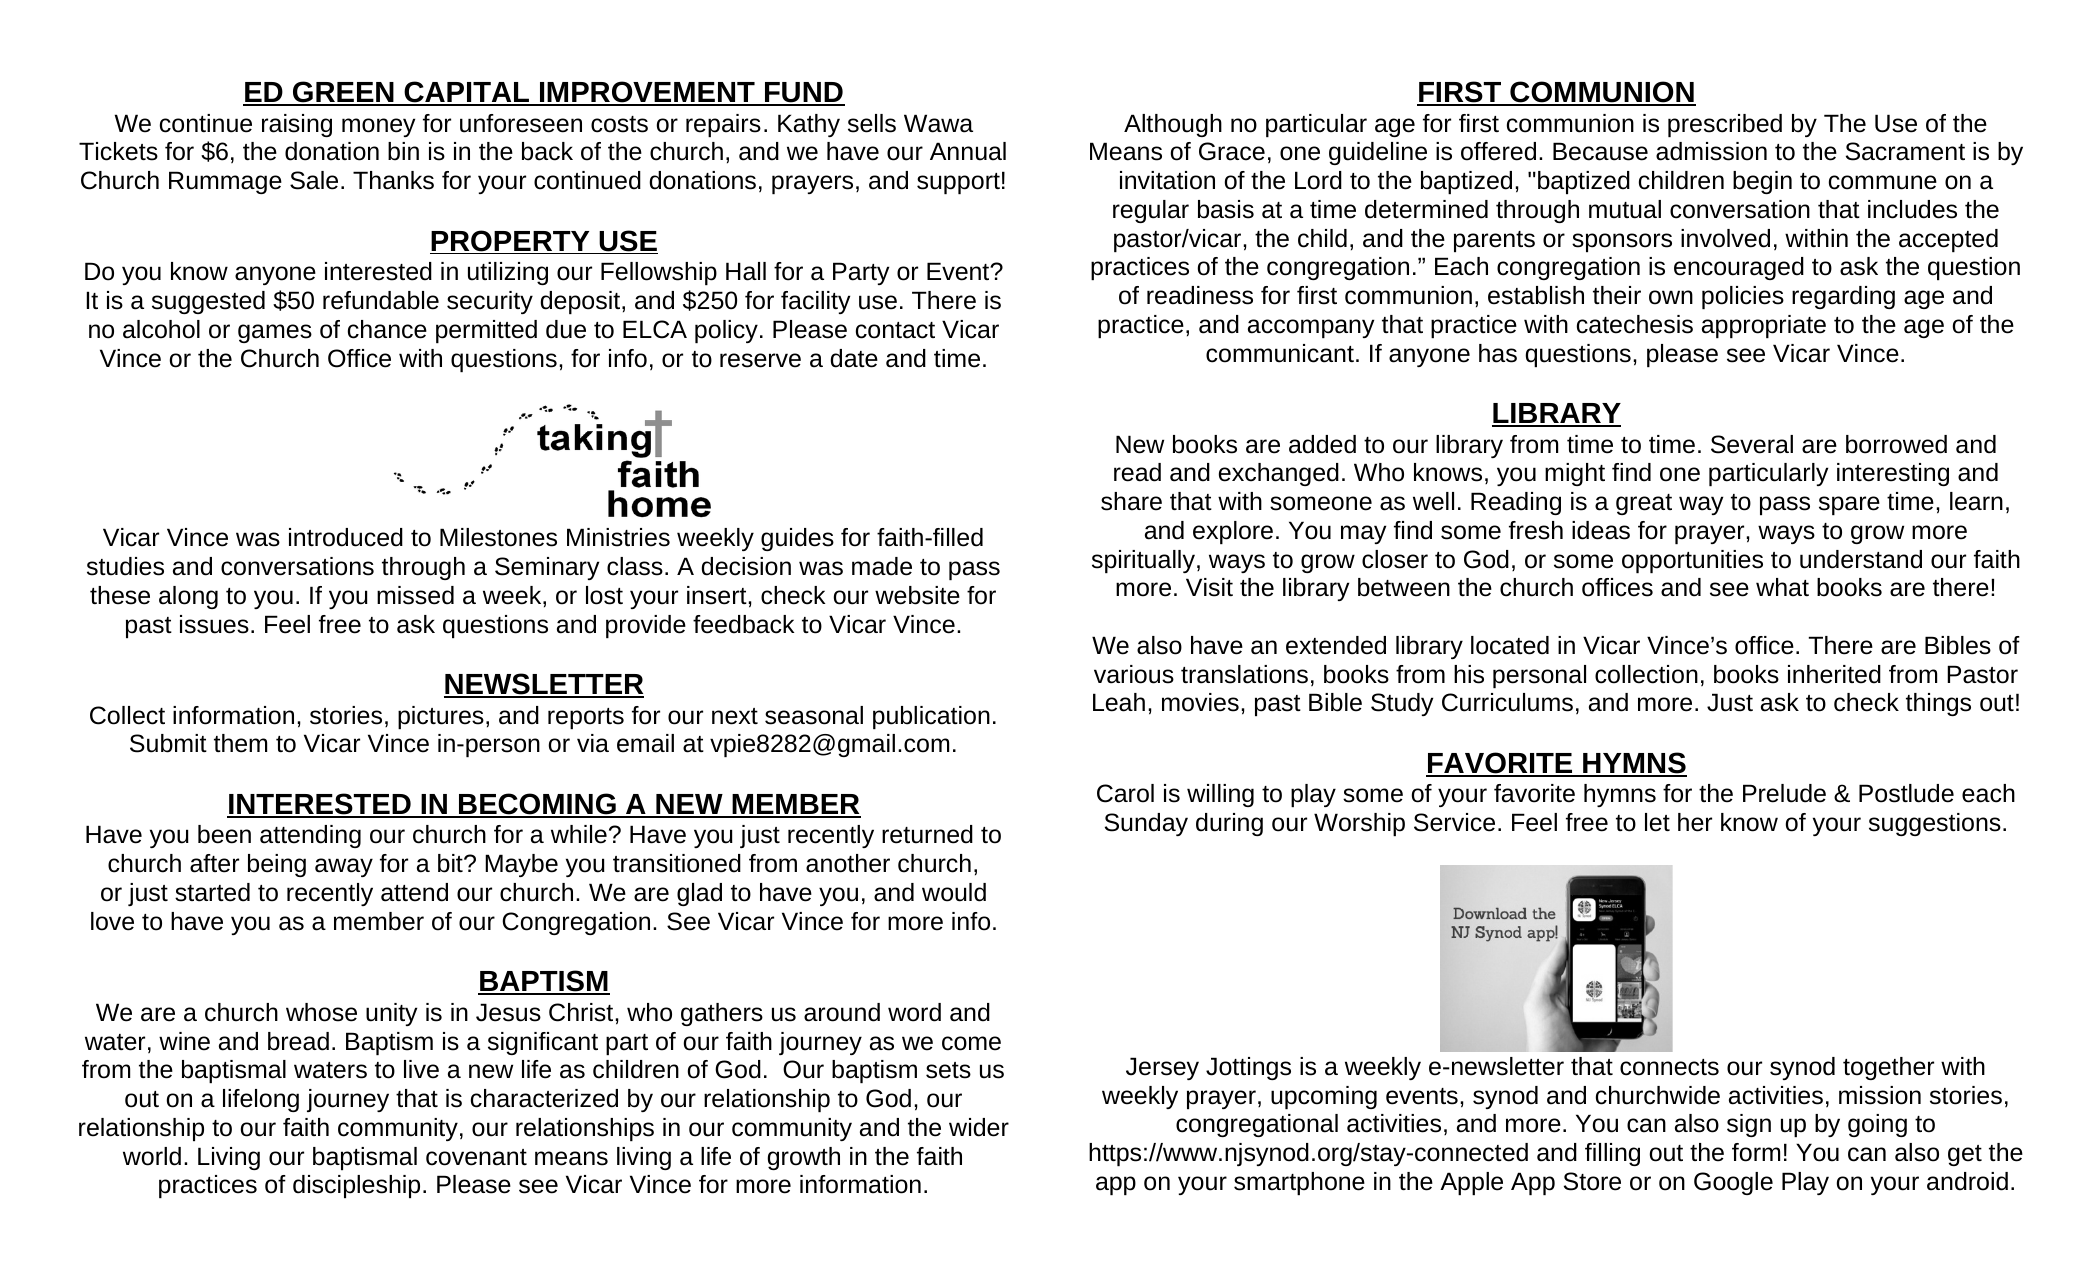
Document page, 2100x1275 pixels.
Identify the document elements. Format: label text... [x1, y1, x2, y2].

text NEWSLETTER [75, 667, 1012, 701]
text Carol is willing to play some of your favorite hymns for the Prelude & Postlude each Sunday during our Worship Service. Feel free to let her know of your suggestions. [1087, 779, 2025, 837]
text New books are added to our library from time to time. Several are borrowed and read and exchanged. Who knows, you might find one particularly interesting and share that with someone as well. Reading is a great way to pass spare time, learn, and explore. You may find some fresh ideas for prayer, ways to grow more spiritually, ways to grow closer to God, or some opportunities to understand our faith more. Visit the library between the church offices and see what books are there! [1087, 429, 2025, 602]
text We continue raising money for unforeseen costs or repairs. Kathy sells Wawa Tickets for $6, the donation bin is in the back of the church, and we have our Annual Church Rummage Sale. Thanks for your continued donations, prayers, and support! [75, 108, 1012, 195]
text ED GREEN CAPITAL IMPROVEMENT FUND [75, 75, 1012, 108]
text It is a suggested $50 refundable security deposit, and $250 for facility use. There is no alcohol or games of chance permitted due to ELCA policy. Please contact Vicar Vince or the Church Office with questions, for info, or to reserve a date and time. [75, 286, 1012, 372]
text PROPERTY USE [75, 223, 1012, 257]
text FAVORITE HYMNS [1087, 746, 2025, 779]
text We also have an extended library located in Vicar Vince’s office. There are Bibles of various translations, books from his personal collection, books inherited from Pastor Leah, movies, past Bible Study Curriculums, and more. Just ask to check things out! [1087, 631, 2025, 717]
text We are a church whose unity is in Jesus Christ, who gathers us around word and water, wine and bread. Baptism is a significant part of our faith journey as we come from the baptismal waters to live a new life as children of God. Our baptism sets us out on a lifelong journey that is characterized by our relationship to God, our relationship to our faith community, our relationships in our community and the wider world. Living our baptismal covenant means living a life of growth in the faith practices of discipleship. Please see Vicar Vince for more information. [75, 998, 1012, 1199]
text BAPTISM [75, 964, 1012, 998]
text FIRST COMMUNION [1087, 75, 2025, 108]
text LIBRARY [1087, 396, 2025, 429]
text Collect information, stories, pictures, and reports for our next seasonal publication. Submit them to Vicar Vince in-person or via email at vpie8282@gmail.com. [75, 701, 1012, 758]
text INTERESTED IN BECOMING A NEW MEMBER [75, 787, 1012, 820]
text ​​​​​Do you know anyone interested in utilizing our Fellowship Hall for a Party or Event? [75, 257, 1012, 286]
text Have you been attending our church for a while? Have you just recently returned to church after being away for a bit? Maybe you transitioned from another church, [75, 820, 1012, 878]
text Although no particular age for first communion is prescribed by The Use of the Means of Grace, one guideline is offered. Because admission to the Sacrament is by invitation of the Lord to the baptized, "baptized children begin to commune on a regular basis at a time determined through mutual conversation that includes the pastor/vicar, the child, and the parents or sponsors involved, within the accepted practices of the congregation.” Each congregation is encouraged to ask the question of readiness for first communion, establish their own policies regarding age and practice, and accompany that practice with catechesis appropriate to the age of the communicant. If anyone has questions, please see Vicar Vince. [1087, 108, 2025, 367]
text Jersey Jottings is a weekly e-newsletter that connects our synod together with weekly prayer, upcoming events, synod and churchwide activities, mission stories, congregational activities, and more. You can also sign up by going to https://www.njsynod.org/stay-connected and filling out the form! You can also get the app on your smartphone in the Apple App Store or on Google Play on your android. [1087, 1052, 2025, 1196]
text Vicar Vince was introduced to Milestones Ministries weekly guides for faith-filled studies and conversations through a Seminary class. A decision was made to pass these along to you. If you missed a week, or lost your insert, check our website for past issues. Feel free to ask questions and provide feedback to Vicar Vince. [75, 523, 1012, 638]
text or just started to recently attend our church. We are glad to have you, and would love to have you as a member of our Congregation. See Vicar Vince for more info. [75, 878, 1012, 935]
